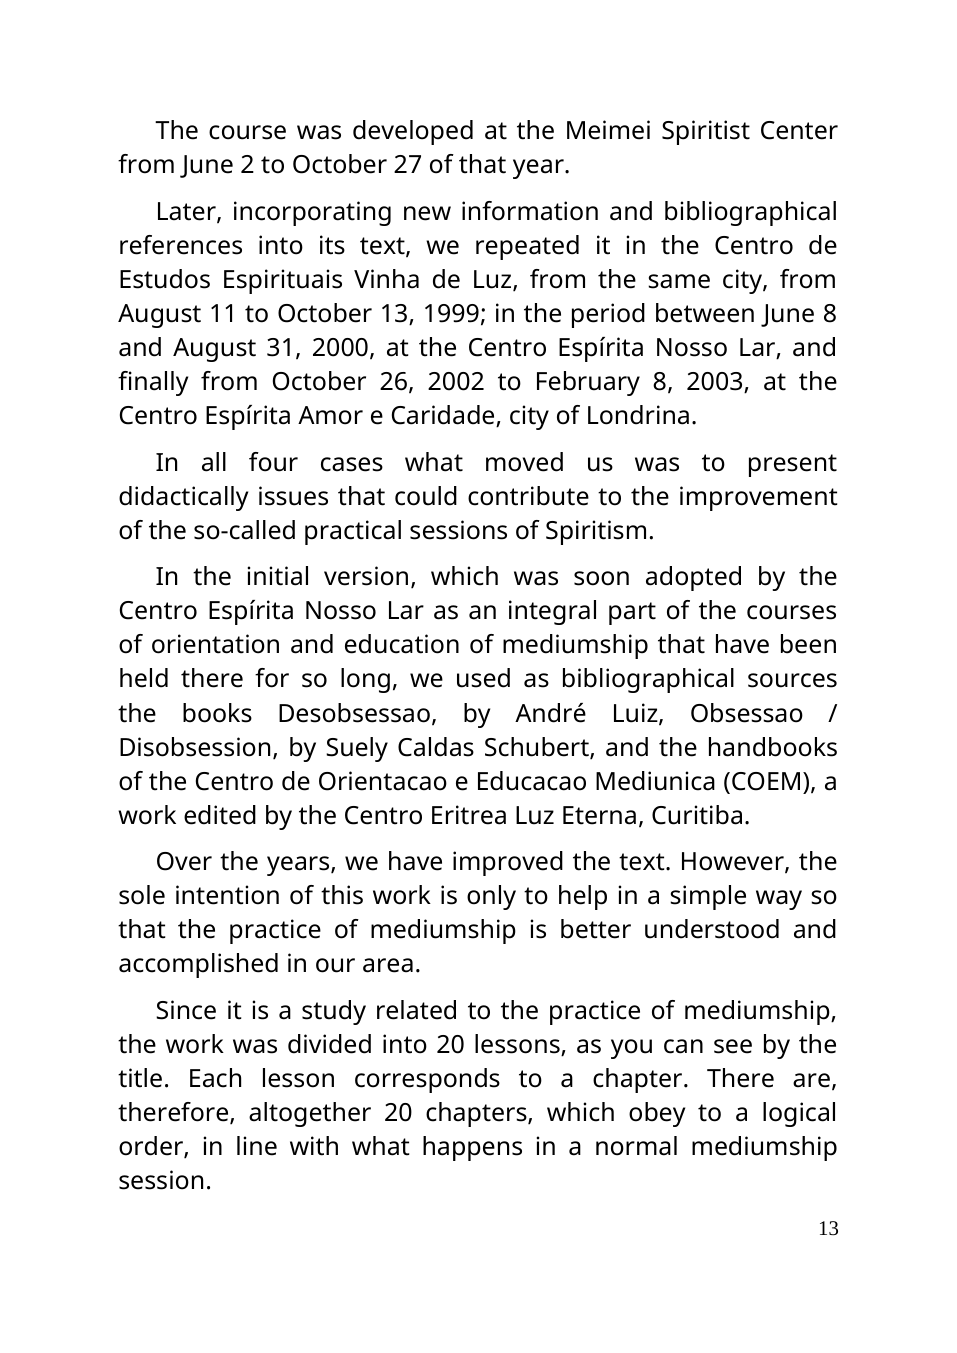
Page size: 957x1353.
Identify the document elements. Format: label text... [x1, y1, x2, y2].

text In all four cases what moved us was to present didactically issues that could contribute to the improvement of the so-called practical sessions of Spiritism. [118, 444, 838, 546]
text Over the years, we have improved the text. However, the sole intention of this work is only to help in a simple way so that the practice of mediumship is better understood and accomplished in our area. [118, 844, 838, 980]
text The course was developed at the Meimei Spiritist Center from June 2 to October 27 of that year. [118, 113, 838, 181]
text Since it is a study related to the practice of mediumship, the work was divided into 20 lessons, as you can see by the title. Each lesson corresponds to a chapter. There are, therefore, altogether 20 chapters, which obey to a logical order, in line with what happens in a normal mediumship session. [118, 993, 838, 1197]
text Later, incorporating new information and bibliographical references into its text, we repeated it in the Centro de Estudos Espirituais Vinha de Luz, from the same city, from August 11 to October 13, 1999; in the period between June 8 and August 31, 2000, at the Centro Espírita Nosso Lar, and finally from October 26, 2002 to February 8, 2003, at the Centro Espírita Amor e Caridade, city of Londrina. [118, 193, 838, 432]
text In the initial version, which was soon adopted by the Centro Espírita Nosso Lar as an integral part of the courses of orientation and education of mediumship that have been held there for so long, we used as bibliographical sources the books Desobsessao, by André Luiz, Obsessao / Disobsession, by Suely Caldas Schubert, and the handbooks of the Centro de Orientacao e Educacao Mediunica (COEM), a work edited by the Centro Eritrea Luz Eterna, Curitiba. [118, 559, 838, 831]
